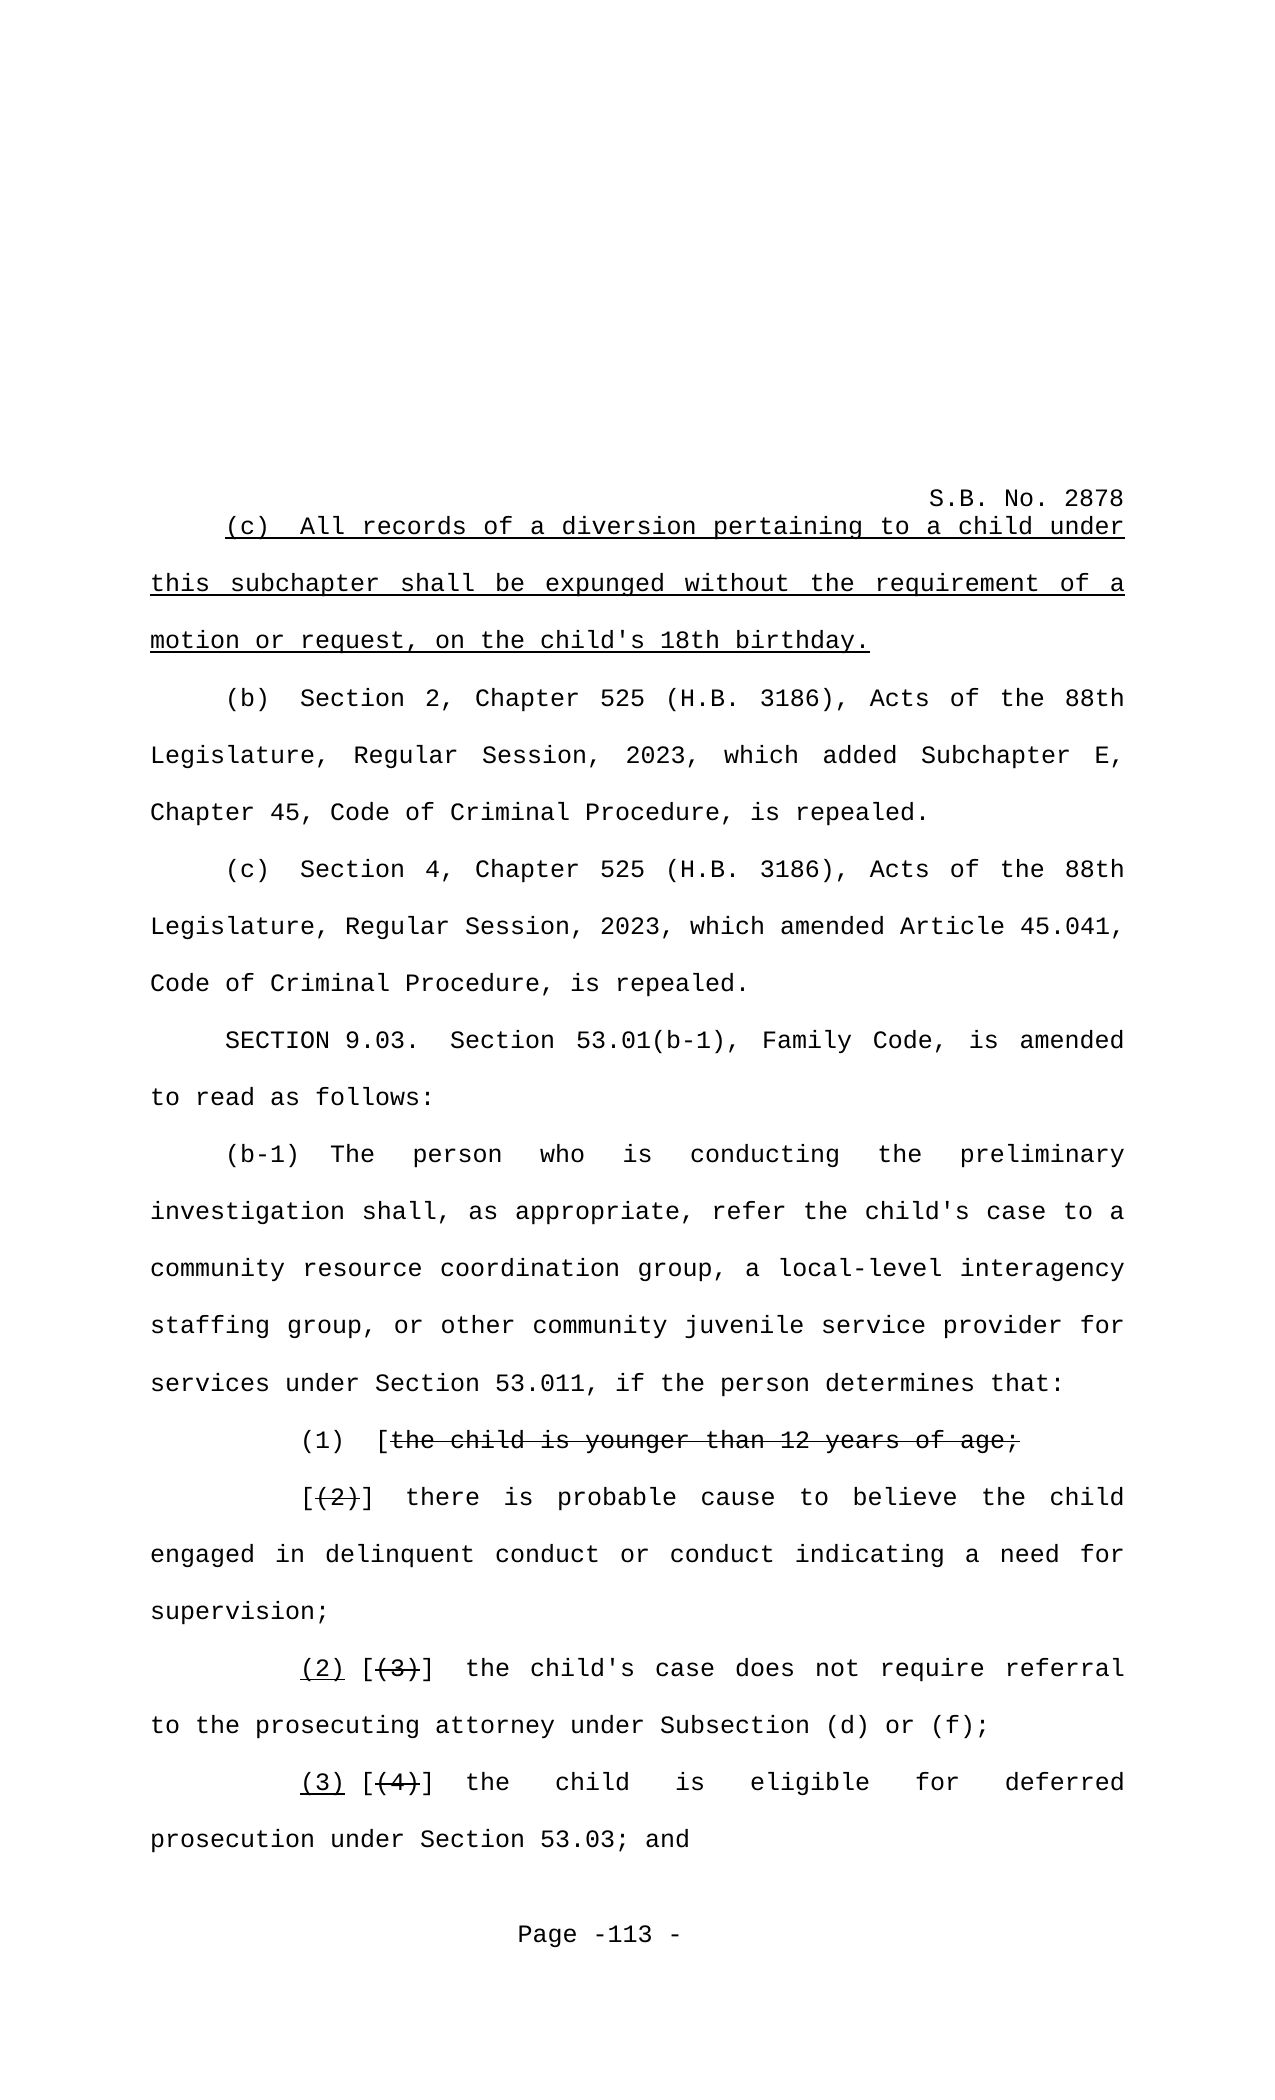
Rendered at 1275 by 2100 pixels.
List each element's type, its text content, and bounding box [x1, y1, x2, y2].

text SECTION 9.03. Section 53.01(b-1), Family Code, is amended to read as follows: [150, 1027, 1125, 1113]
text (2) [(3)] the child's case does not require referral to the prosecuting attorney under Subsection (d) or (f); [150, 1655, 1125, 1741]
text [(2)] there is probable cause to believe the child engaged in delinquent conduct or conduct indicating a need for supervision; [150, 1484, 1125, 1627]
text (c) Section 4, Chapter 525 (H.B. 3186), Acts of the 88th Legislature, Regular Session, 2023, which amended Article 45.041, Code of Criminal Procedure, is repealed. [150, 856, 1125, 999]
text (b-1) The person who is conducting the preliminary investigation shall, as appropriate, refer the child's case to a community resource coordination group, a local-level interagency staffing group, or other community juvenile service provider for services under Section 53.011, if the person determines that: [150, 1142, 1125, 1398]
text (c) All records of a diversion pertaining to a child under this subchapter shall be expunged without the requirement of a motion or request, on the child's 18th birthday. [150, 596, 1125, 656]
text (b) Section 2, Chapter 525 (H.B. 3186), Acts of the 88th Legislature, Regular Session, 2023, which added Subchapter E, Chapter 45, Code of Criminal Procedure, is repealed. [150, 685, 1125, 828]
text (3) [(4)] the child is eligible for deferred prosecution under Section 53.03; and [150, 1769, 1125, 1855]
text (1) [the child is younger than 12 years of age; [150, 1427, 1125, 1456]
text (c) All records of a diversion pertaining to a child under this subchapter shall be expunged without the requirement of a motion or request, on the child's 18th birthday. [150, 514, 1125, 594]
